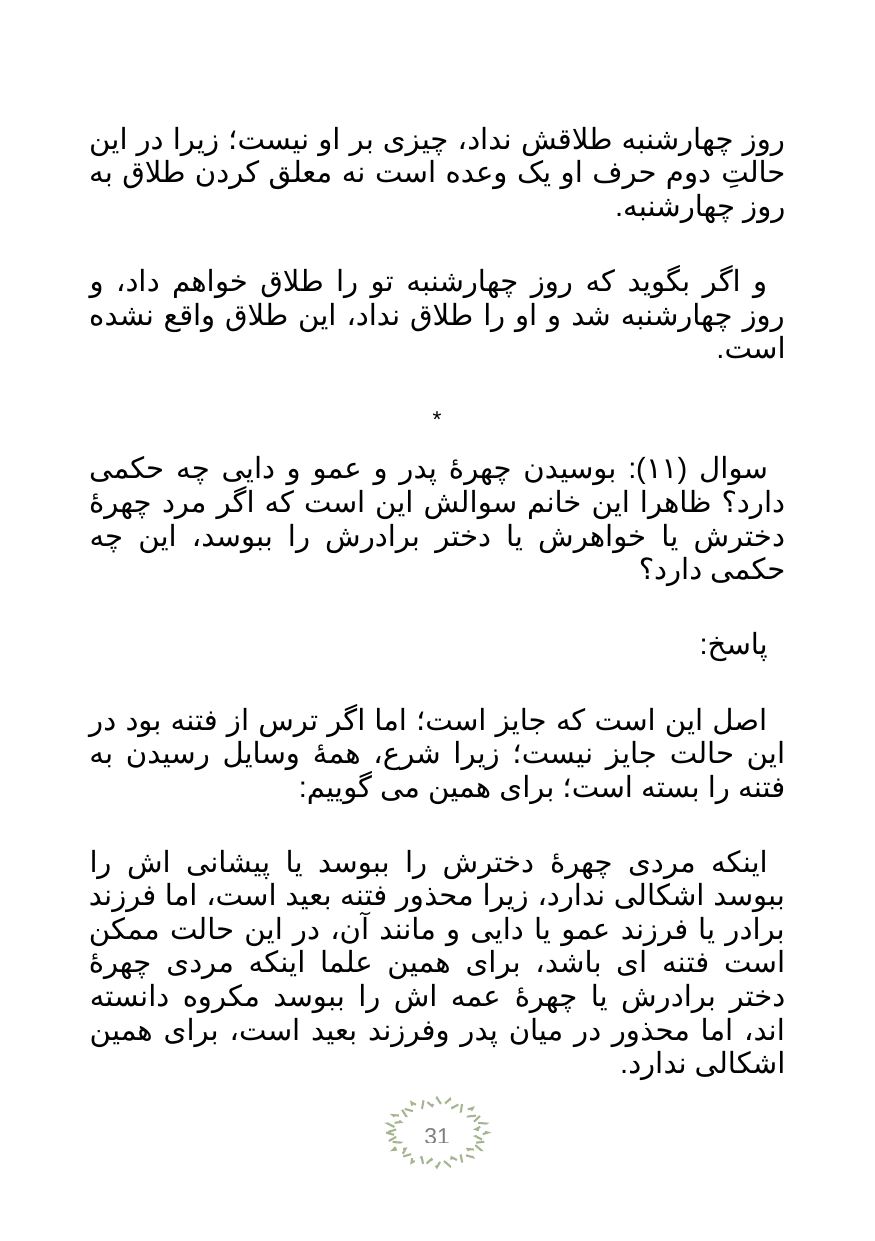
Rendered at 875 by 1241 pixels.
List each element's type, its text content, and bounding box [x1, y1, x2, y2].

text سوال (۱۱): بوسیدن چهرهٔ پدر و عمو و دایی چه حکمی دارد؟ ظاهرا این خانم سوالش این است که اگر مرد چهرهٔ دخترش یا خواهرش یا دختر برادرش را ببوسد، این چه حکمی دارد؟ [89, 451, 785, 586]
text * [89, 406, 785, 433]
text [89, 122, 785, 222]
text اصل این است که جایز است؛ اما اگر ترس از فتنه بود در این حالت جایز نیست؛ زیرا شرع، همهٔ وسایل رسیدن به فتنه را بسته است؛ برای همین می گوییم: [89, 702, 785, 803]
text و اگر بگوید که روز چهارشنبه تو را طلاق خواهم داد، و روز چهارشنبه شد و او را طلاق نداد، این طلاق واقع نشده است. [89, 264, 785, 365]
text اینکه مردی چهرهٔ دخترش را ببوسد یا پیشانی اش را ببوسد اشکالی ندارد، زیرا محذور فتنه بعید است، اما فرزند برادر یا فرزند عمو یا دایی و مانند آن، در این حالت ممکن است فتنه ای باشد، برای همین علما اینکه مردی چهرهٔ دختر برادرش یا چهرهٔ عمه اش را ببوسد مکروه دانسته اند، اما محذور در میان پدر وفرزند بعید است، برای همین اشکالی ندارد. [89, 845, 785, 1079]
text پاسخ: [89, 627, 785, 661]
